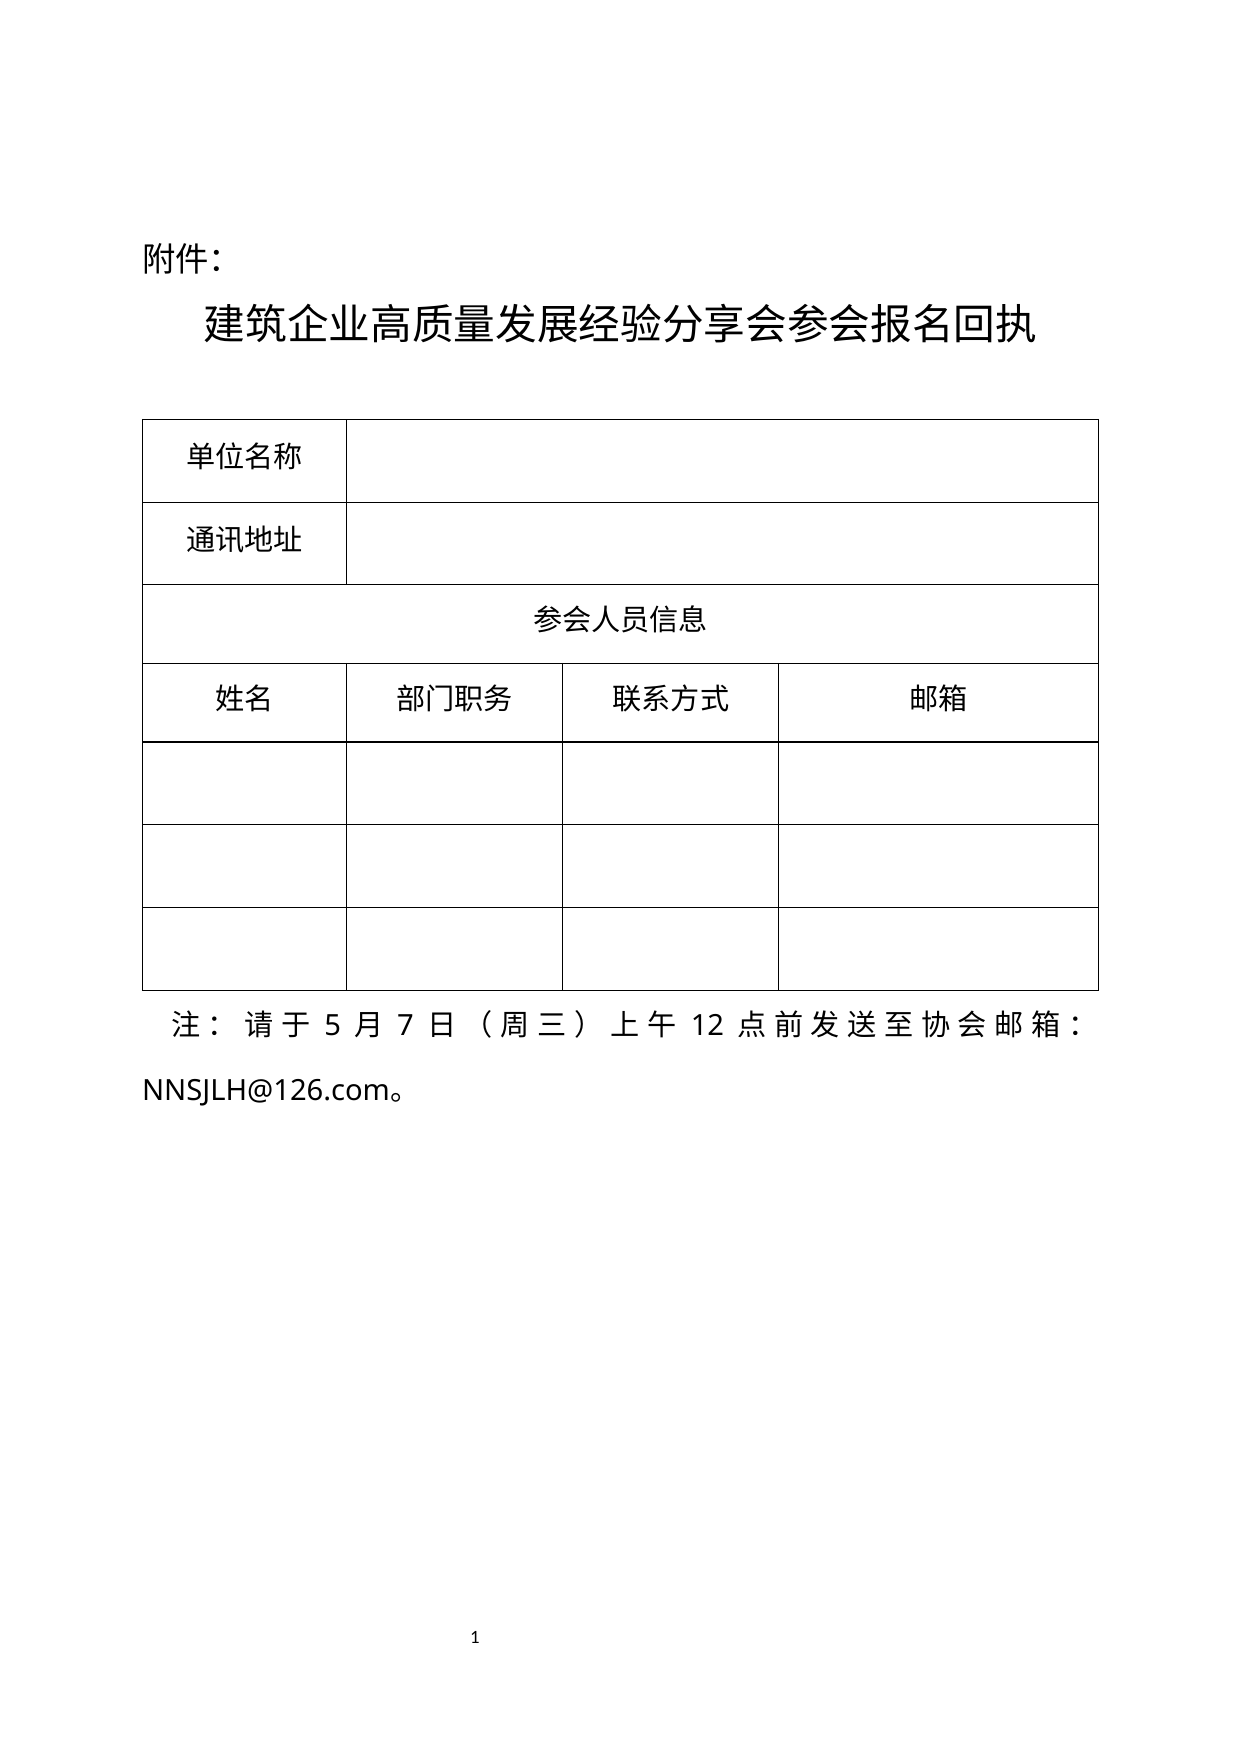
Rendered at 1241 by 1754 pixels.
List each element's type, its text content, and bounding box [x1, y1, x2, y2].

table_cell 联系方式 [563, 664, 778, 741]
text 附件： [142, 224, 1098, 289]
table_cell 部门职务 [347, 664, 562, 741]
table_cell [347, 743, 562, 824]
text 注：请于5月7日（周三）上午12点前发送至协会邮箱：NNSJLH@126.com。 [142, 991, 1098, 1121]
text 建筑企业高质量发展经验分享会参会报名回执 [142, 289, 1098, 354]
table_cell 邮箱 [779, 664, 1098, 741]
table_cell [563, 908, 778, 989]
table_cell [143, 743, 346, 824]
table_cell 姓名 [143, 664, 346, 741]
table_cell [563, 743, 778, 824]
table_header 单位名称 [143, 420, 346, 502]
table_cell 参会人员信息 [143, 585, 1098, 663]
table_cell [779, 743, 1098, 824]
table_cell [143, 908, 346, 989]
table_cell [347, 825, 562, 907]
table_cell [563, 825, 778, 907]
table_cell [779, 825, 1098, 907]
table_cell [143, 825, 346, 907]
table_cell [347, 503, 1098, 584]
table_header [347, 420, 1098, 502]
table_cell [779, 908, 1098, 989]
table_cell 通讯地址 [143, 503, 346, 584]
table_cell [347, 908, 562, 989]
